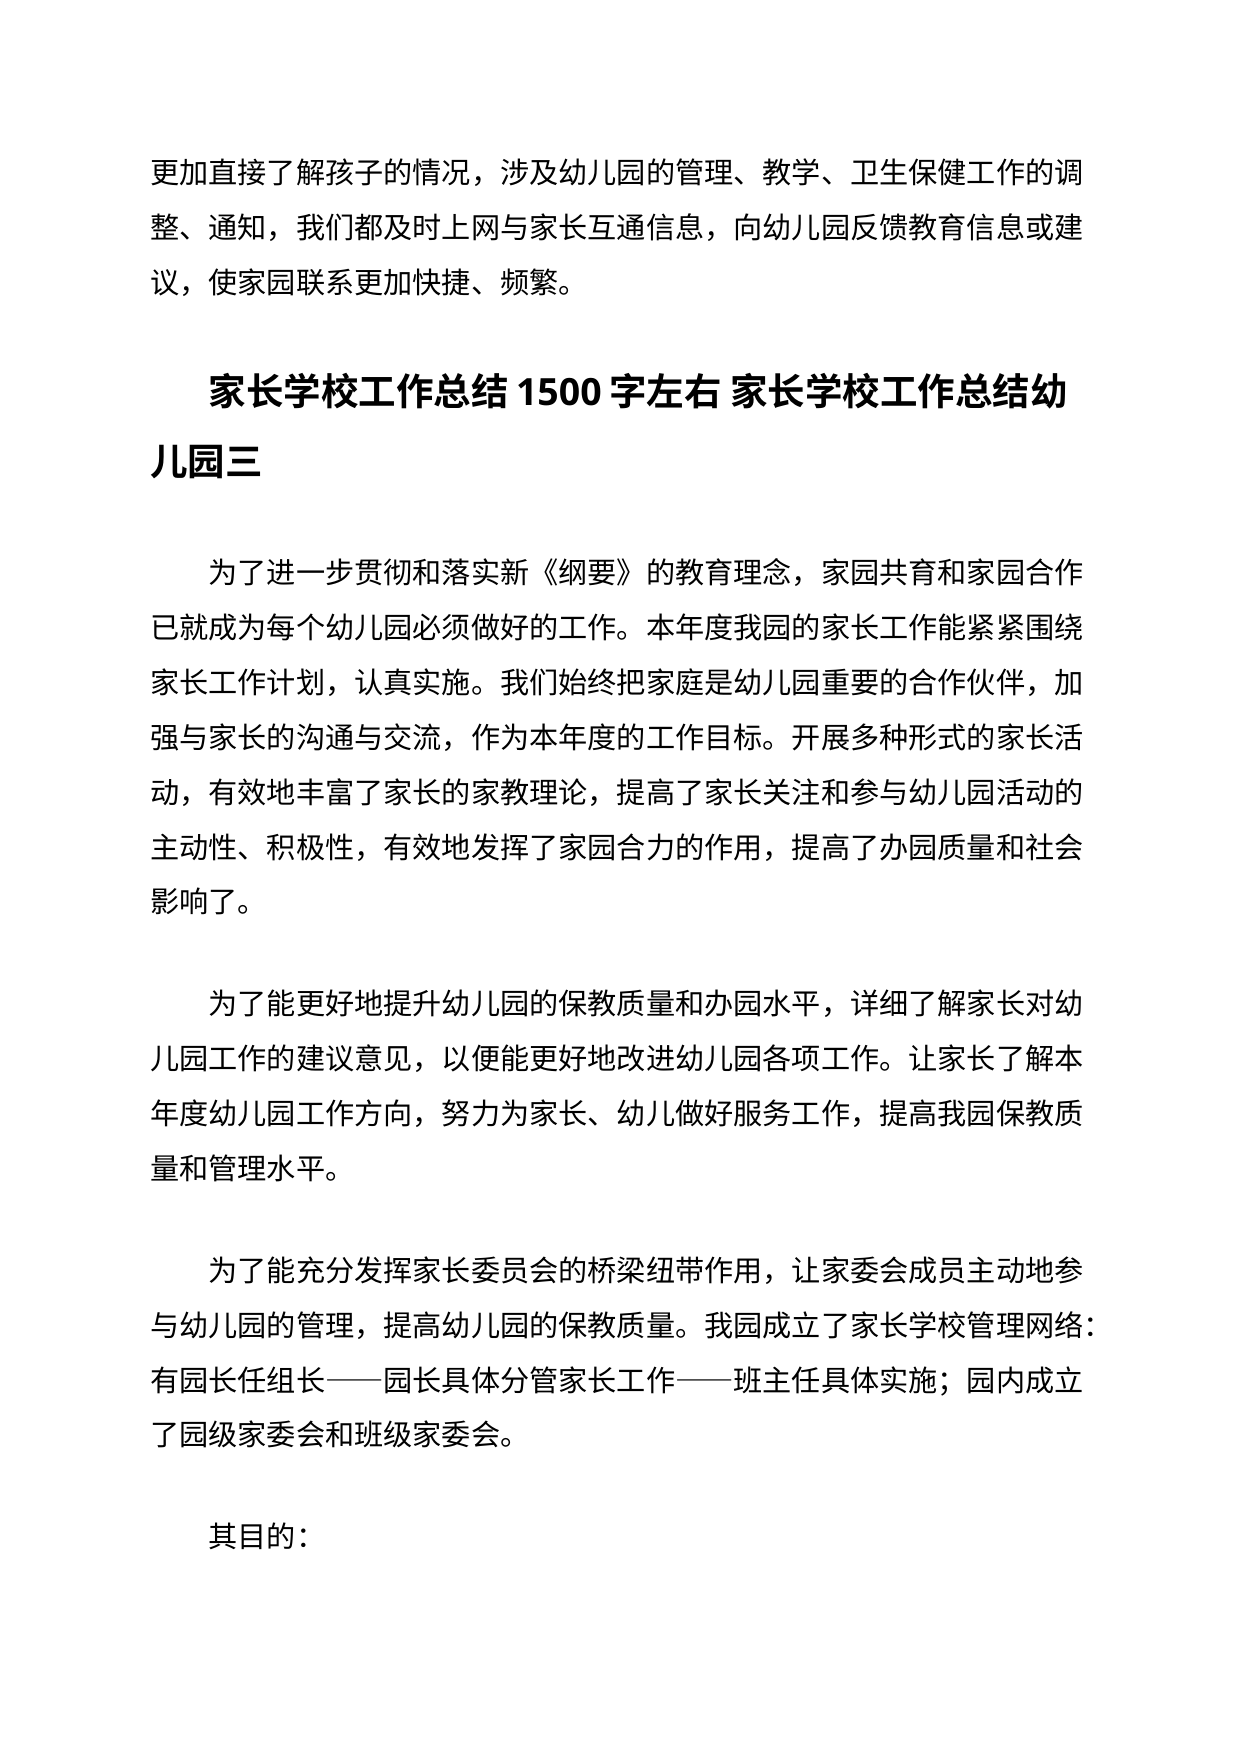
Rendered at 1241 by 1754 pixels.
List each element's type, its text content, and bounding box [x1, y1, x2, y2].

text 其目的： [150, 1514, 1090, 1556]
text 为了能更好地提升幼儿园的保教质量和办园水平，详细了解家长对幼儿园工作的建议意见，以便能更好地改进幼儿园各项工作。让家长了解本年度幼儿园工作方向，努力为家长、幼儿做好服务工作，提高我园保教质量和管理水平。 [150, 981, 1090, 1188]
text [150, 150, 1090, 302]
text 为了能充分发挥家长委员会的桥梁纽带作用，让家委会成员主动地参与幼儿园的管理，提高幼儿园的保教质量。我园成立了家长学校管理网络：有园长任组长——园长具体分管家长工作——班主任具体实施；园内成立了园级家委会和班级家委会。 [150, 1247, 1090, 1454]
text 家长学校工作总结1500字左右 家长学校工作总结幼儿园三 [150, 362, 1090, 487]
text 为了进一步贯彻和落实新《纲要》的教育理念，家园共育和家园合作已就成为每个幼儿园必须做好的工作。本年度我园的家长工作能紧紧围绕家长工作计划，认真实施。我们始终把家庭是幼儿园重要的合作伙伴，加强与家长的沟通与交流，作为本年度的工作目标。开展多种形式的家长活动，有效地丰富了家长的家教理论，提高了家长关注和参与幼儿园活动的主动性、积极性，有效地发挥了家园合力的作用，提高了办园质量和社会影响了。 [150, 550, 1090, 921]
